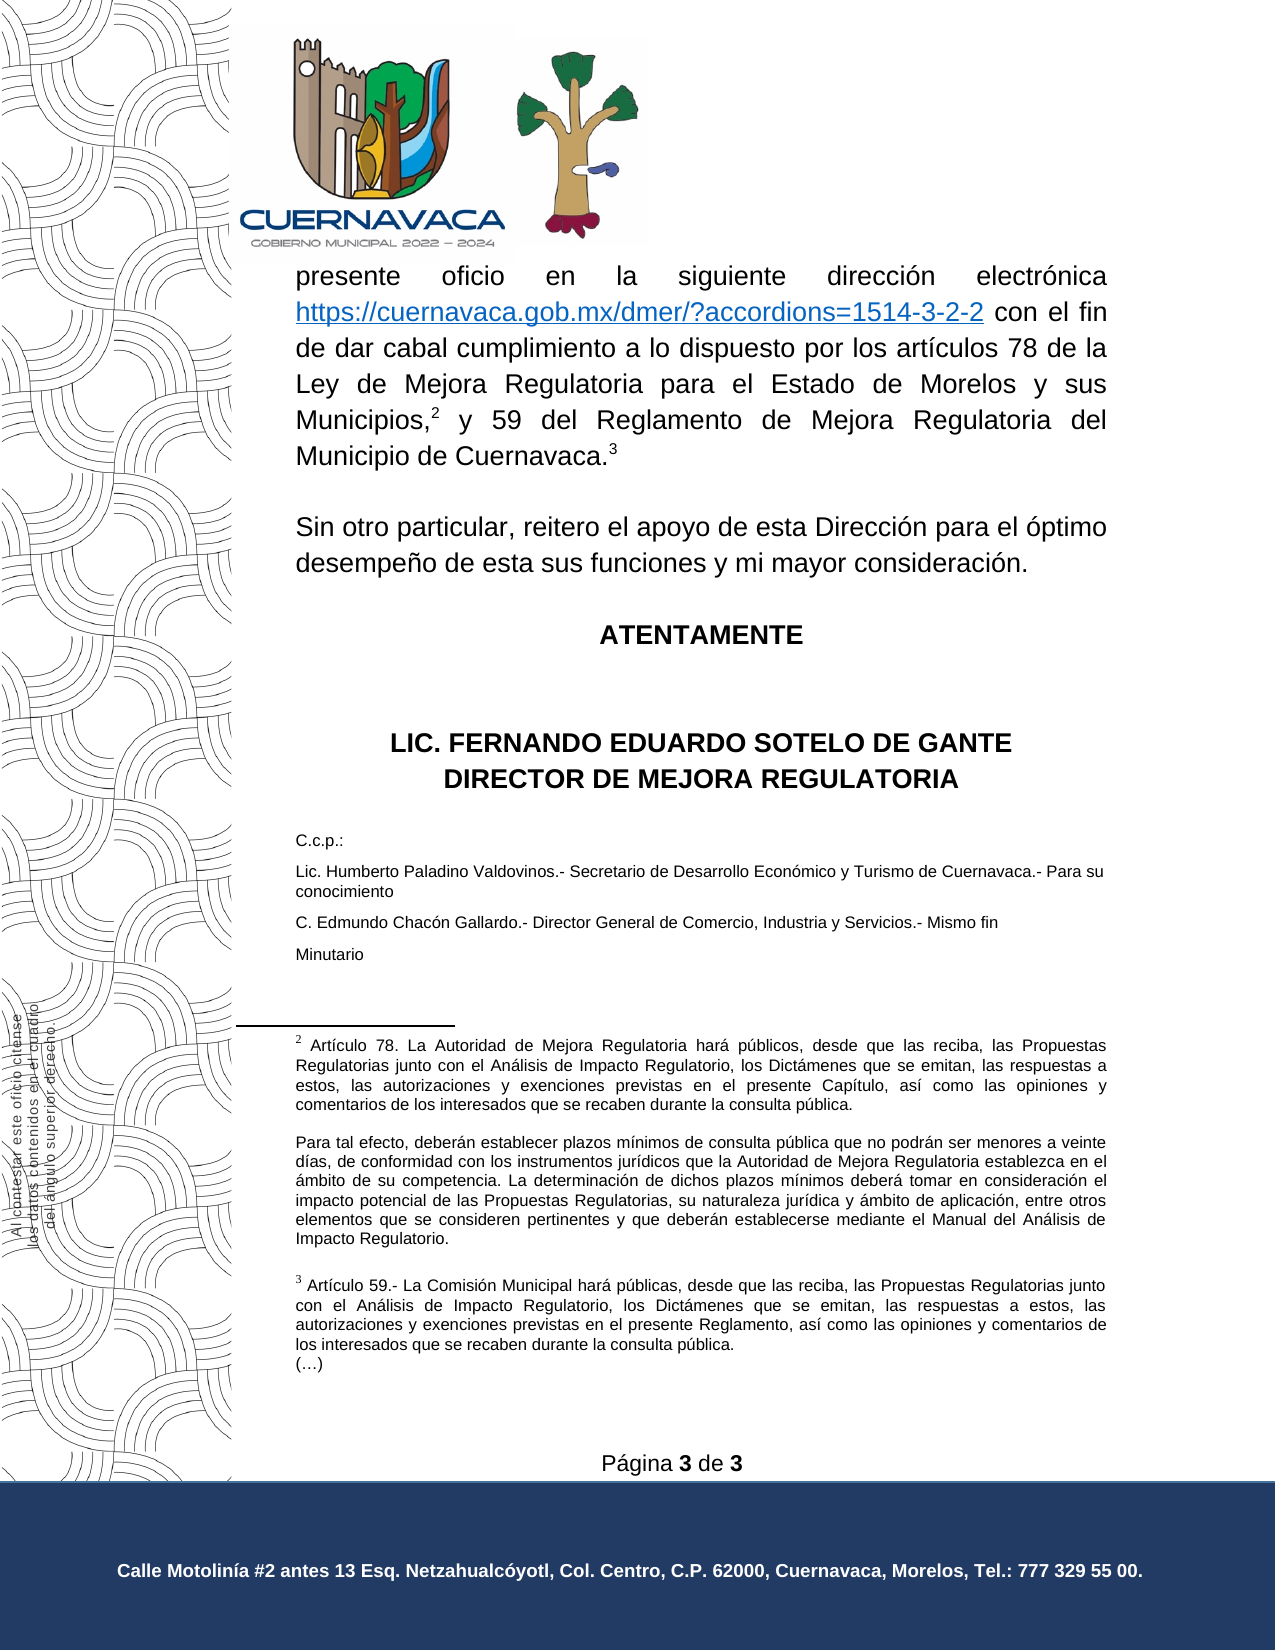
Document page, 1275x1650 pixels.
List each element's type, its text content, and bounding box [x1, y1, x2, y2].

text C.c.p.: [295, 831, 1107, 850]
text ATENTAMENTE [295, 619, 1107, 651]
text Sin otro particular, reitero el apoyo de esta Dirección para el óptimo desempeño de esta sus funciones y mi mayor consideración. [295, 511, 1107, 579]
text C. Edmundo Chacón Gallardo.- Director General de Comercio, Industria y Servicios.- Mismo fin [295, 913, 1107, 932]
text Minutario [295, 945, 1107, 964]
text Se hace del conocimiento que la propuesta regulatoria en estudio se somete a la consulta pública durante veinte días a partir del presente oficio en la siguiente dirección electrónica https://cuernavaca.gob.mx/dmer/?accordions=1514-3-2-2 con el fin de dar cabal cumplimiento a lo dispuesto por los artículos 78 de la Ley de Mejora Regulatoria para el Estado de Morelos y sus Municipios, y 59 del Reglamento de Mejora Regulatoria del Municipio de Cuernavaca. [295, 260, 1107, 471]
text LIC. FERNANDO EDUARDO SOTELO DE GANTE [295, 727, 1107, 758]
text Lic. Humberto Paladino Valdovinos.- Secretario de Desarrollo Económico y Turismo de Cuernavaca.- Para su conocimiento [295, 862, 1107, 901]
picture [1, 0, 649, 1481]
text DIRECTOR DE MEJORA REGULATORIA [295, 763, 1107, 794]
